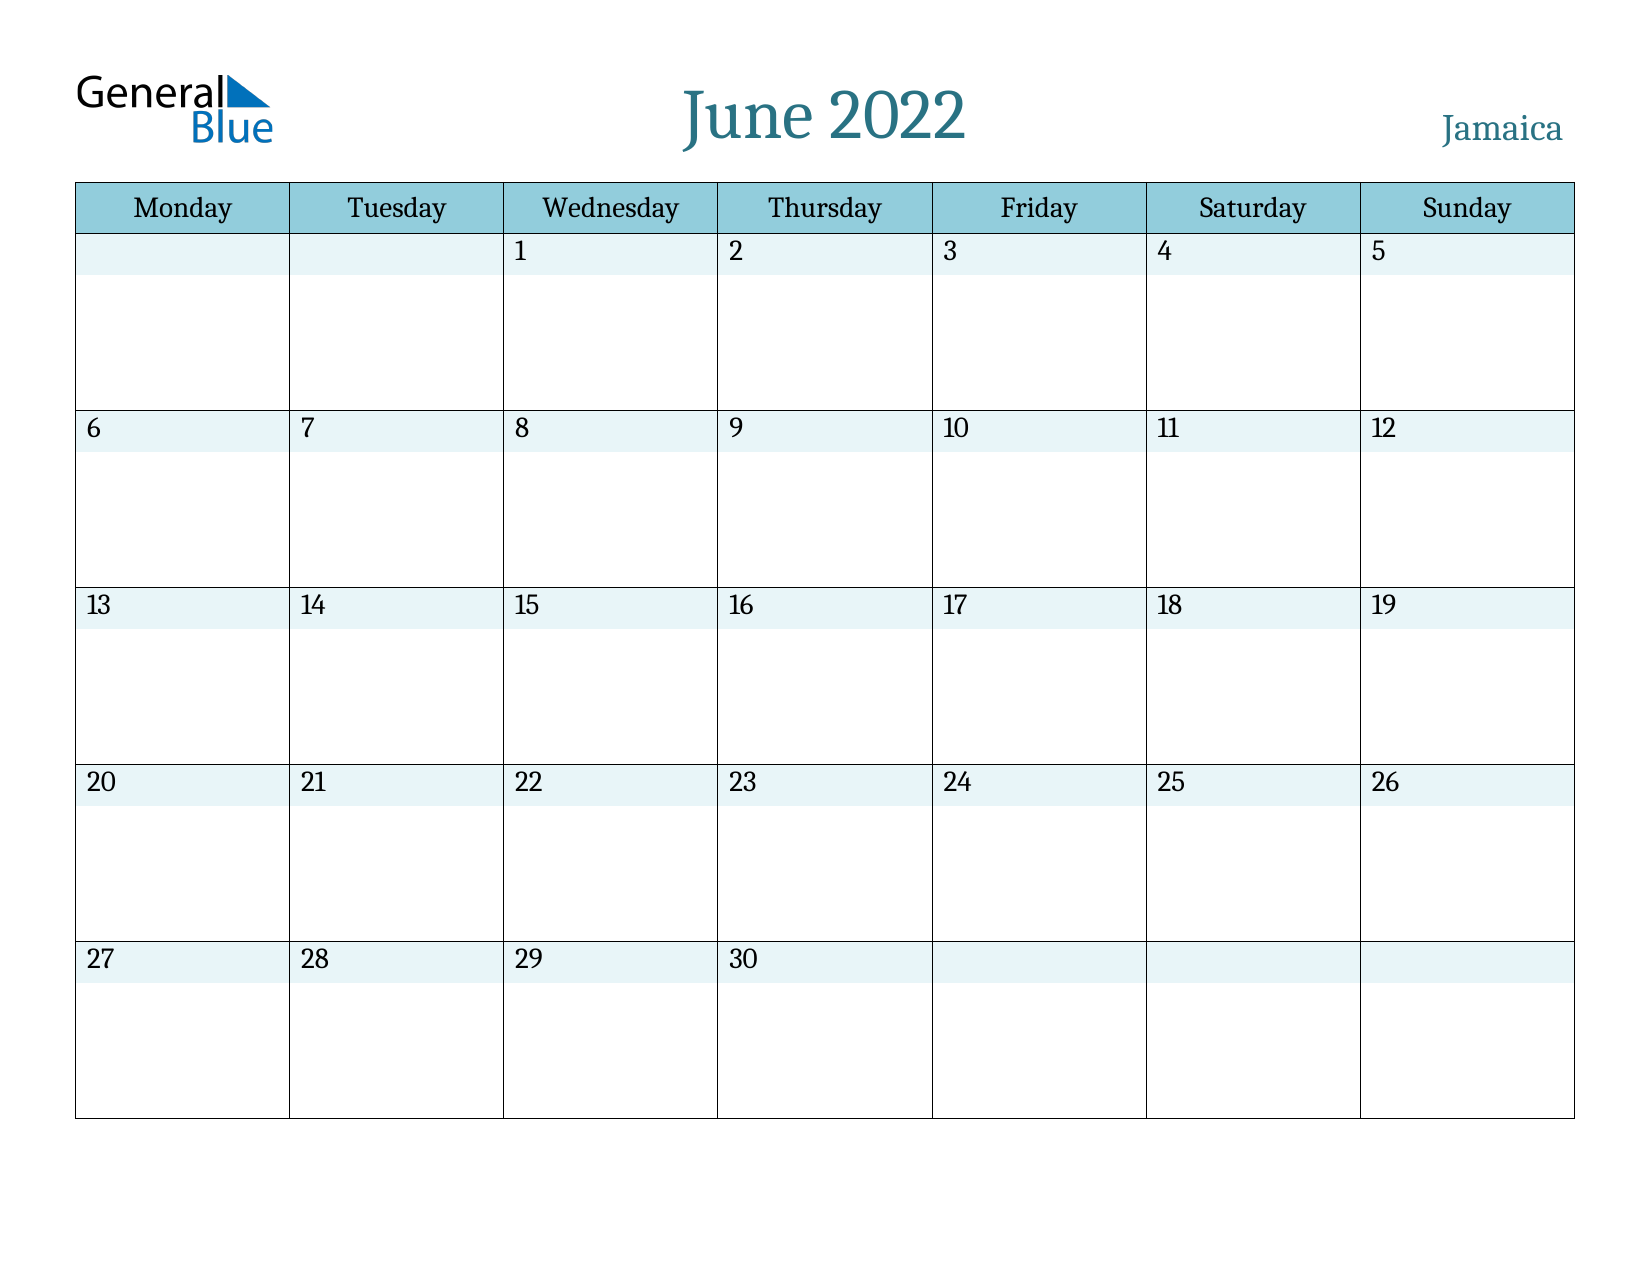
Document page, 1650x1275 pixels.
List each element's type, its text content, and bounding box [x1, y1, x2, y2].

table_cell [290, 234, 503, 275]
table_cell [718, 983, 932, 1118]
table_cell [504, 806, 717, 941]
table_cell [1147, 629, 1360, 764]
table_cell 25 [1147, 765, 1360, 806]
table_cell [290, 629, 503, 764]
table_cell [933, 629, 1146, 764]
table_cell [1361, 275, 1574, 410]
table_cell 1 [504, 234, 717, 275]
table_cell 18 [1147, 588, 1360, 629]
table_cell 30 [718, 942, 932, 983]
table_cell [718, 452, 932, 587]
table_cell Tuesday [290, 183, 503, 233]
table_cell [290, 275, 503, 410]
table_cell 26 [1361, 765, 1574, 806]
table_cell Sunday [1361, 183, 1574, 233]
table_cell 3 [933, 234, 1146, 275]
table_cell [504, 275, 717, 410]
table_cell 8 [504, 411, 717, 452]
table_cell [1147, 942, 1360, 983]
table_cell [504, 452, 717, 587]
table_cell [1147, 452, 1360, 587]
table_cell [76, 806, 289, 941]
table_cell 15 [504, 588, 717, 629]
table_cell [76, 234, 289, 275]
table_cell [1361, 806, 1574, 941]
table_cell 17 [933, 588, 1146, 629]
table_cell 7 [290, 411, 503, 452]
table_cell [718, 275, 932, 410]
table_cell [933, 942, 1146, 983]
table_cell 11 [1147, 411, 1360, 452]
table_cell [504, 983, 717, 1118]
table_cell [290, 806, 503, 941]
table_cell 20 [76, 765, 289, 806]
table_cell Friday [933, 183, 1146, 233]
table_cell 22 [504, 765, 717, 806]
table_cell 13 [76, 588, 289, 629]
table_cell [933, 275, 1146, 410]
table_cell [1361, 983, 1574, 1118]
table_cell [76, 629, 289, 764]
table_cell 10 [933, 411, 1146, 452]
table_cell 21 [290, 765, 503, 806]
table_cell [933, 452, 1146, 587]
table_cell [1361, 629, 1574, 764]
table_cell [1361, 452, 1574, 587]
table_cell 6 [76, 411, 289, 452]
table_cell 24 [933, 765, 1146, 806]
table_cell [504, 629, 717, 764]
table_cell [718, 629, 932, 764]
table_cell Monday [76, 183, 289, 233]
table_cell 2 [718, 234, 932, 275]
table_cell 5 [1361, 234, 1574, 275]
table_cell [1147, 806, 1360, 941]
picture [77, 75, 273, 143]
table_cell 9 [718, 411, 932, 452]
table_cell 14 [290, 588, 503, 629]
table_cell [1147, 983, 1360, 1118]
table_cell [290, 983, 503, 1118]
table_cell [1147, 275, 1360, 410]
table_cell [1361, 942, 1574, 983]
table_cell 12 [1361, 411, 1574, 452]
table_cell [290, 452, 503, 587]
table_cell 29 [504, 942, 717, 983]
table_cell [718, 806, 932, 941]
table_cell [933, 806, 1146, 941]
table_cell [76, 452, 289, 587]
table_cell [933, 983, 1146, 1118]
table_cell 27 [76, 942, 289, 983]
table_header Jamaica [1146, 75, 1574, 182]
table_cell 16 [718, 588, 932, 629]
table_cell 28 [290, 942, 503, 983]
table_cell [76, 275, 289, 410]
table_cell [76, 983, 289, 1118]
table_cell 19 [1361, 588, 1574, 629]
table_cell Saturday [1147, 183, 1360, 233]
table_cell Thursday [718, 183, 932, 233]
table_header June 2022 [504, 75, 1146, 182]
table_cell 23 [718, 765, 932, 806]
table_cell 4 [1147, 234, 1360, 275]
table_cell Wednesday [504, 183, 717, 233]
table_header [76, 75, 503, 182]
